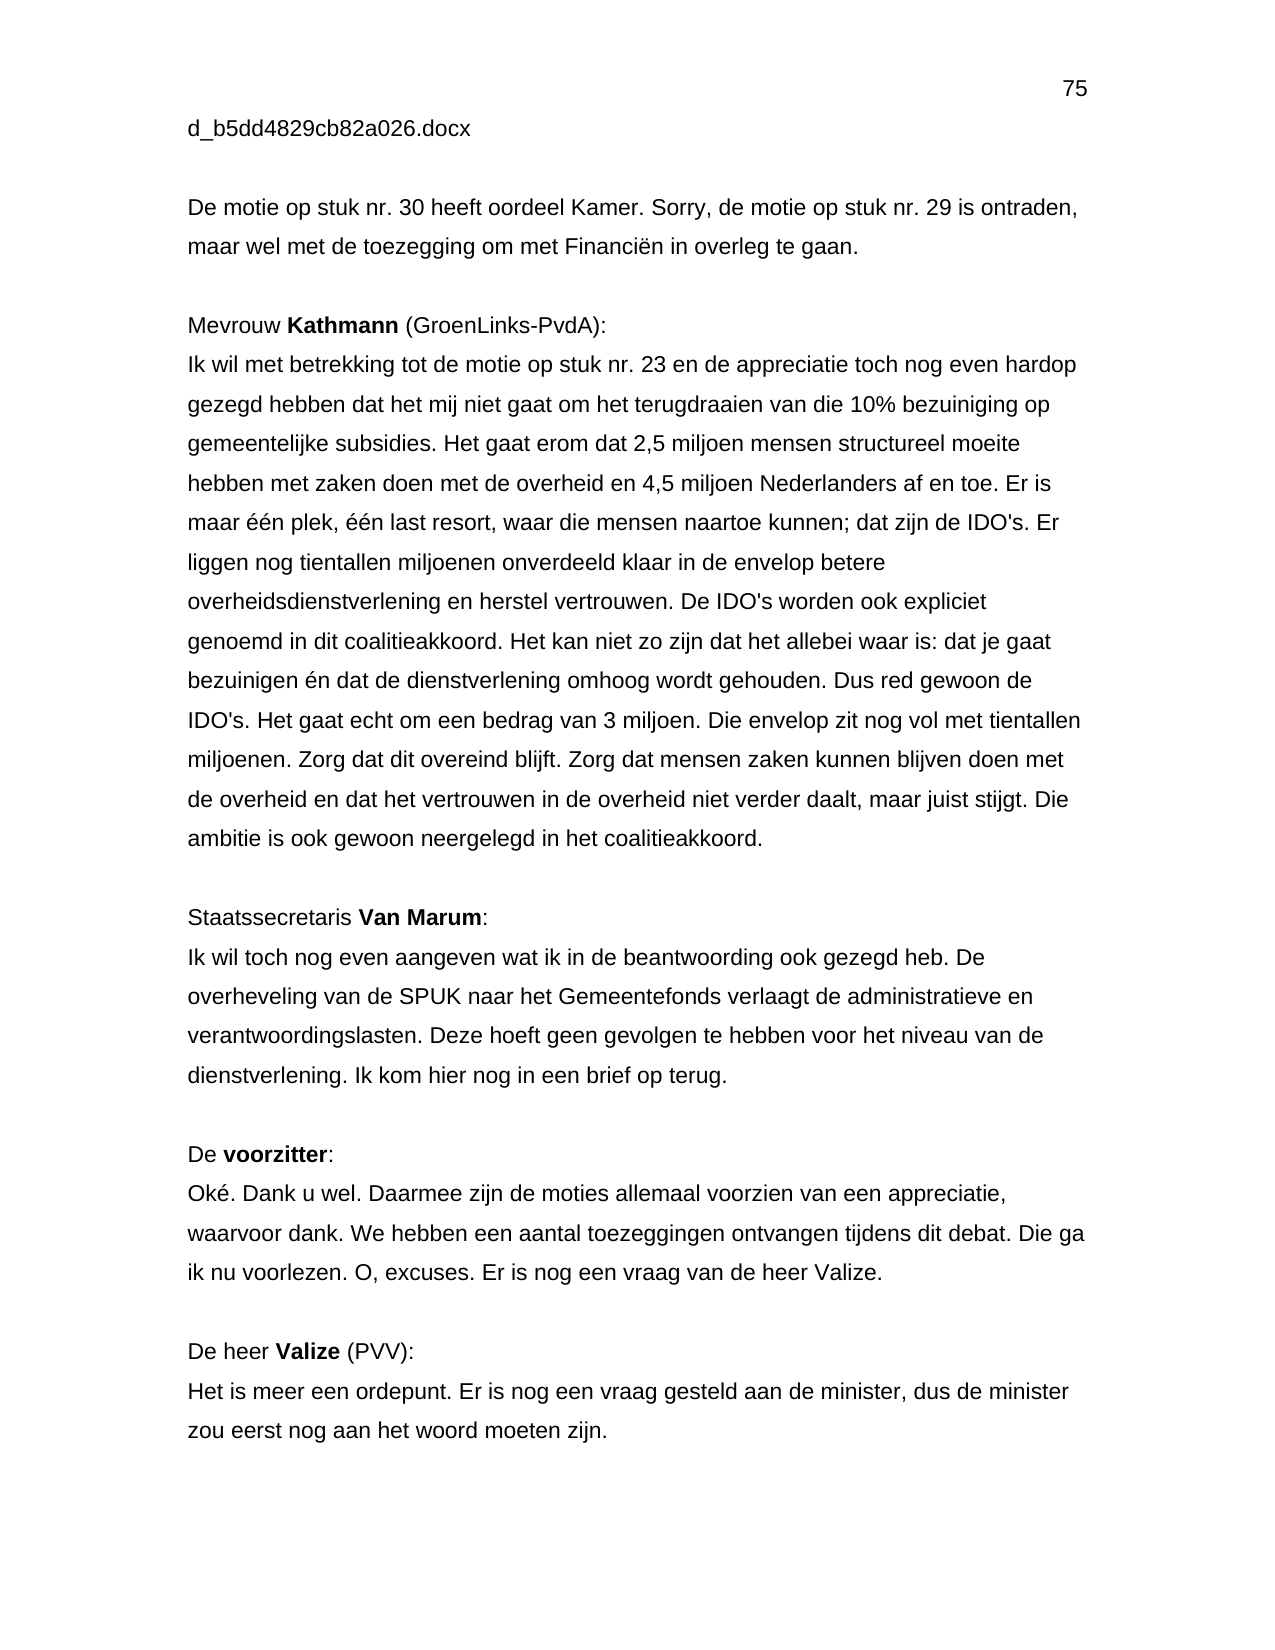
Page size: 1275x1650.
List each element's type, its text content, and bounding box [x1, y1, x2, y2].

text Staatssecretaris Van Marum: [187, 904, 1087, 930]
text De voorzitter: [187, 1141, 1087, 1167]
text Mevrouw Kathmann (GroenLinks-PvdA): [187, 312, 1087, 338]
text Oké. Dank u wel. Daarmee zijn de moties allemaal voorzien van een appreciatie, waarvoor dank. We hebben een aantal toezeggingen ontvangen tijdens dit debat. Die ga ik nu voorlezen. O, excuses. Er is nog een vraag van de heer Valize. [187, 1180, 1087, 1286]
text De motie op stuk nr. 30 heeft oordeel Kamer. Sorry, de motie op stuk nr. 29 is ontraden, maar wel met de toezegging om met Financiën in overleg te gaan. [187, 193, 1087, 259]
text Ik wil met betrekking tot de motie op stuk nr. 23 en de appreciatie toch nog even hardop gezegd hebben dat het mij niet gaat om het terugdraaien van die 10% bezuiniging op gemeentelijke subsidies. Het gaat erom dat 2,5 miljoen mensen structureel moeite hebben met zaken doen met de overheid en 4,5 miljoen Nederlanders af en toe. Er is maar één plek, één last resort, waar die mensen naartoe kunnen; dat zijn de IDO's. Er liggen nog tientallen miljoenen onverdeeld klaar in de envelop betere overheidsdienstverlening en herstel vertrouwen. De IDO's worden ook expliciet genoemd in dit coalitieakkoord. Het kan niet zo zijn dat het allebei waar is: dat je gaat bezuinigen én dat de dienstverlening omhoog wordt gehouden. Dus red gewoon de IDO's. Het gaat echt om een bedrag van 3 miljoen. Die envelop zit nog vol met tientallen miljoenen. Zorg dat dit overeind blijft. Zorg dat mensen zaken kunnen blijven doen met de overheid en dat het vertrouwen in de overheid niet verder daalt, maar juist stijgt. Die ambitie is ook gewoon neergelegd in het coalitieakkoord. [187, 351, 1087, 851]
text De heer Valize (PVV): [187, 1338, 1087, 1365]
text Het is meer een ordepunt. Er is nog een vraag gesteld aan de minister, dus de minister zou eerst nog aan het woord moeten zijn. [187, 1378, 1087, 1444]
text Ik wil toch nog even aangeven wat ik in de beantwoording ook gezegd heb. De overheveling van de SPUK naar het Gemeentefonds verlaagt de administratieve en verantwoordingslasten. Deze hoeft geen gevolgen te hebben voor het niveau van de dienstverlening. Ik kom hier nog in een brief op terug. [187, 943, 1087, 1088]
